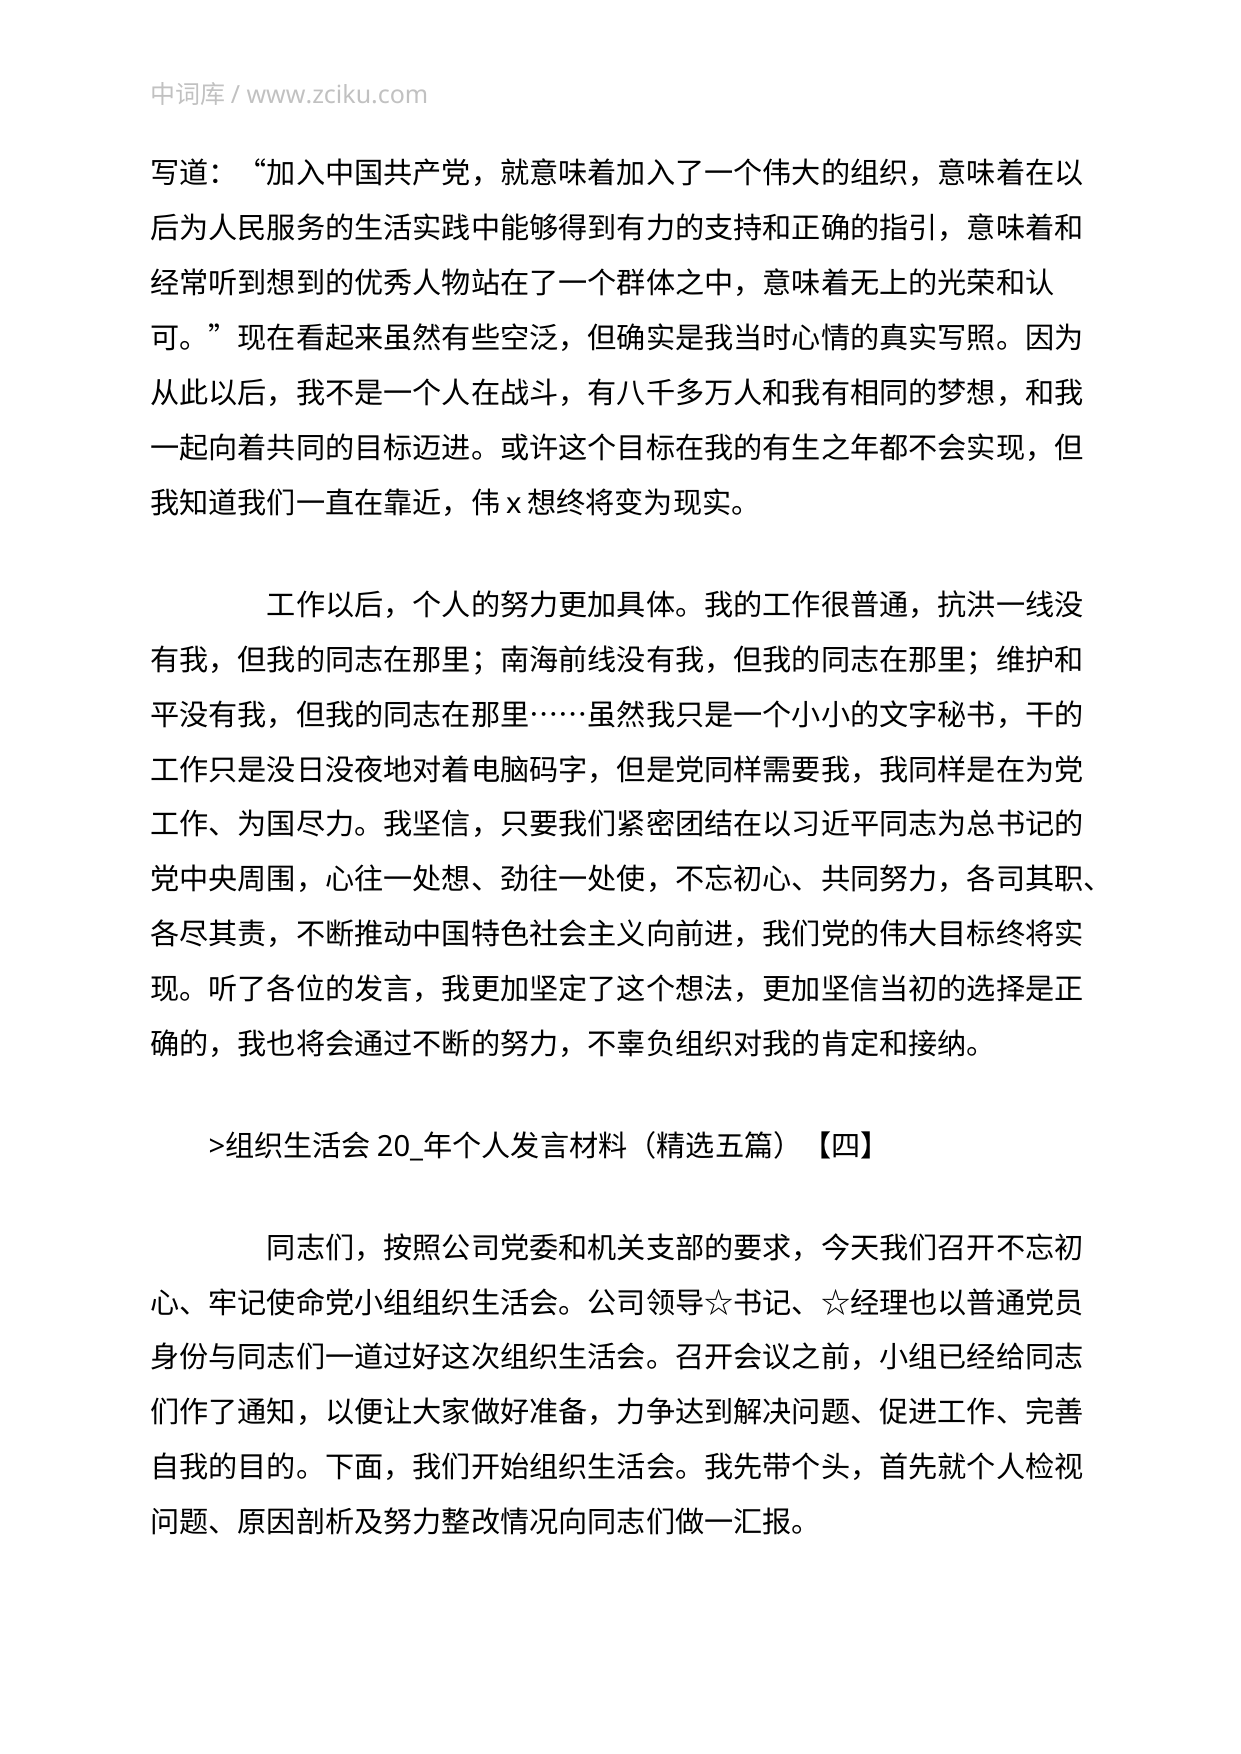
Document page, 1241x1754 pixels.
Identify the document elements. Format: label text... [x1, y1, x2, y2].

text 工作以后，个人的努力更加具体。我的工作很普通，抗洪一线没有我，但我的同志在那里；南海前线没有我，但我的同志在那里；维护和平没有我，但我的同志在那里……虽然我只是一个小小的文字秘书，干的工作只是没日没夜地对着电脑码字，但是党同样需要我，我同样是在为党工作、为国尽力。我坚信，只要我们紧密团结在以习近平同志为总书记的党中央周围，心往一处想、劲往一处使，不忘初心、共同努力，各司其职、各尽其责，不断推动中国特色社会主义向前进，我们党的伟大目标终将实现。听了各位的发言，我更加坚定了这个想法，更加坚信当初的选择是正确的，我也将会通过不断的努力，不辜负组织对我的肯定和接纳。 [150, 581, 1090, 1063]
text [150, 150, 1090, 522]
text 同志们，按照公司党委和机关支部的要求，今天我们召开不忘初心、牢记使命党小组组织生活会。公司领导☆书记、☆经理也以普通党员身份与同志们一道过好这次组织生活会。召开会议之前，小组已经给同志们作了通知，以便让大家做好准备，力争达到解决问题、促进工作、完善自我的目的。下面，我们开始组织生活会。我先带个头，首先就个人检视问题、原因剖析及努力整改情况向同志们做一汇报。 [150, 1224, 1090, 1541]
text >组织生活会20_年个人发言材料（精选五篇）【四】 [150, 1122, 1090, 1165]
